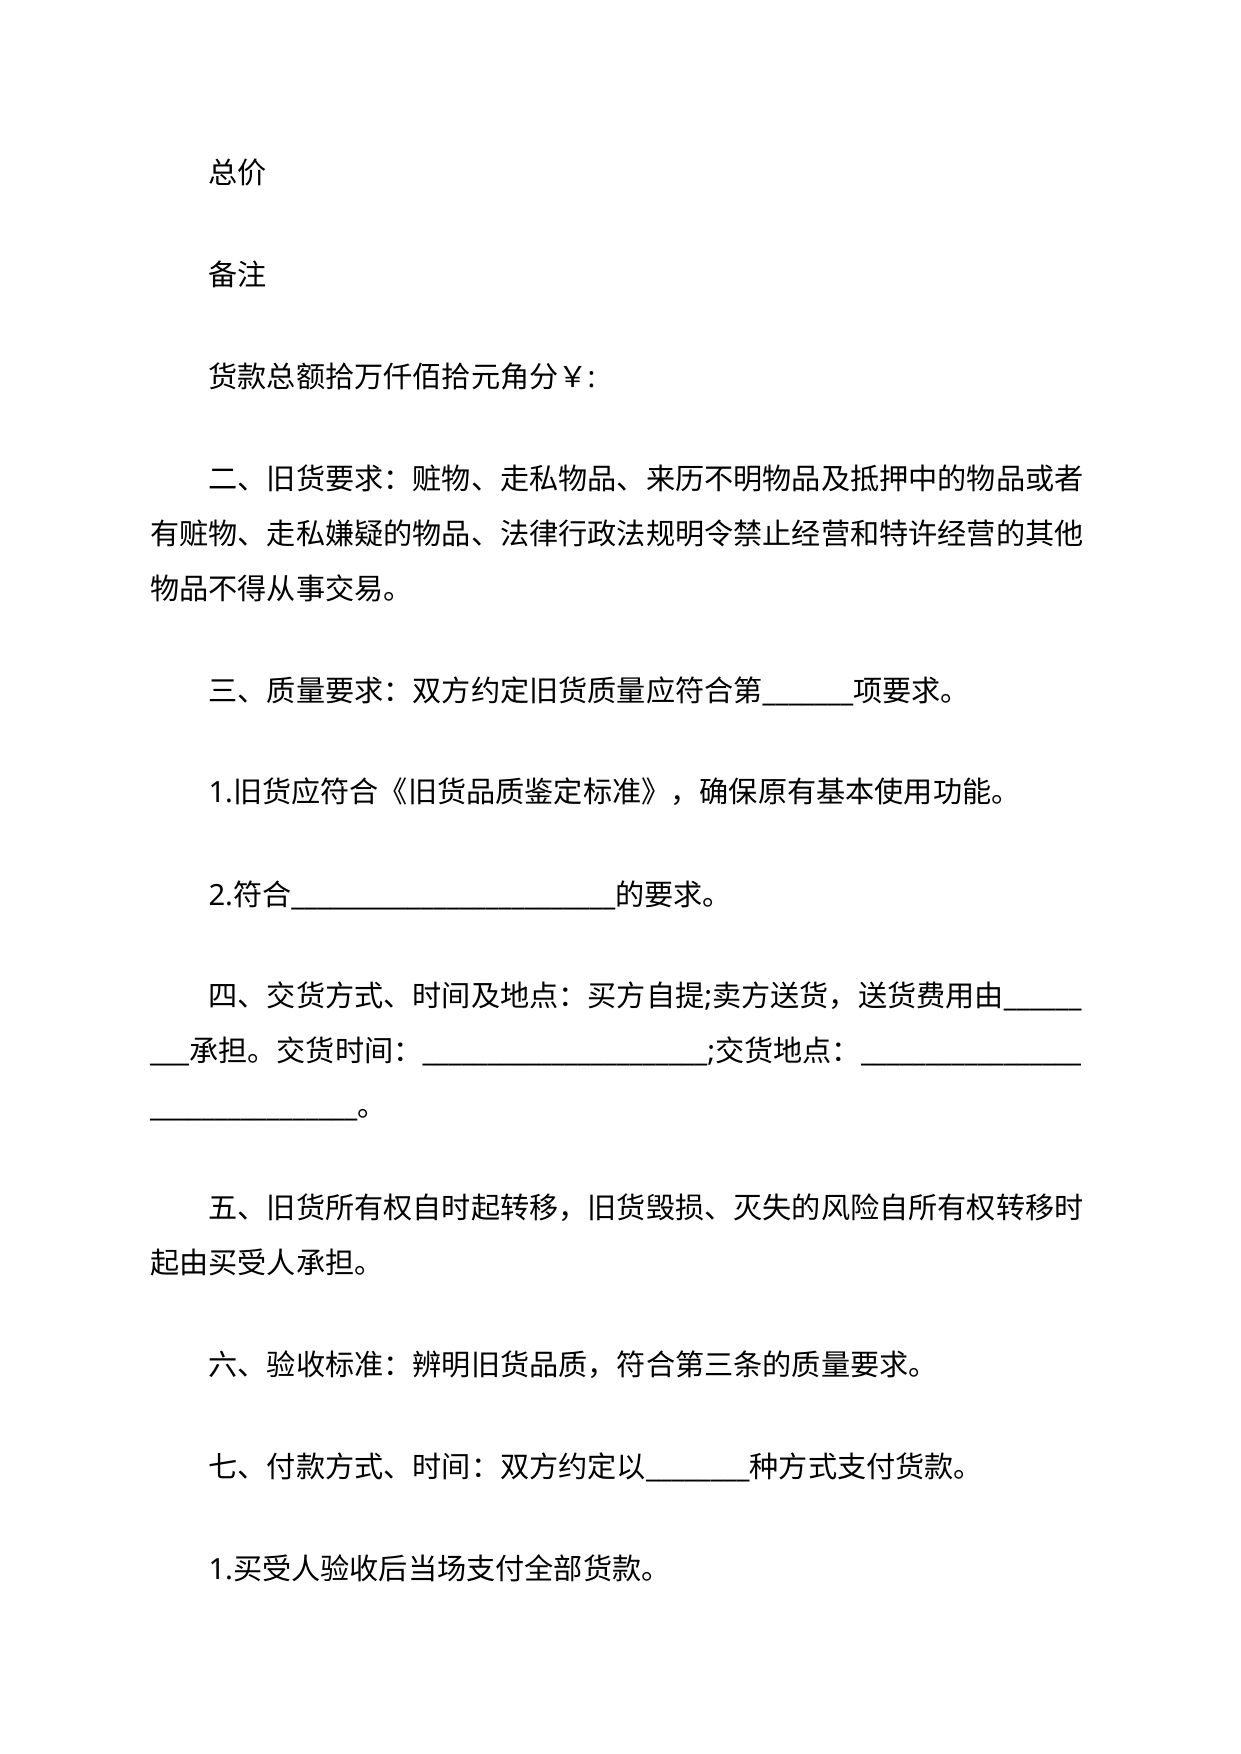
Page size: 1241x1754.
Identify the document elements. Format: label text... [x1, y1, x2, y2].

text 2.符合_________________________的要求。 [150, 871, 1090, 913]
text 备注 [150, 252, 1090, 294]
text 1.买受人验收后当场支付全部货款。 [150, 1545, 1090, 1588]
text 二、旧货要求：赃物、走私物品、来历不明物品及抵押中的物品或者有赃物、走私嫌疑的物品、法律行政法规明令禁止经营和特许经营的其他物品不得从事交易。 [150, 456, 1090, 608]
text 六、验收标准：辨明旧货品质，符合第三条的质量要求。 [150, 1342, 1090, 1384]
text 货款总额拾万仟佰拾元角分￥: [150, 353, 1090, 396]
text 七、付款方式、时间：双方约定以________种方式支付货款。 [150, 1443, 1090, 1486]
text 1.旧货应符合《旧货品质鉴定标准》，确保原有基本使用功能。 [150, 769, 1090, 811]
text 五、旧货所有权自时起转移，旧货毁损、灭失的风险自所有权转移时起由买受人承担。 [150, 1185, 1090, 1282]
text 总价 [150, 150, 1090, 192]
text 三、质量要求：双方约定旧货质量应符合第_______项要求。 [150, 667, 1090, 709]
text 四、交货方式、时间及地点：买方自提;卖方送货，送货费用由_________承担。交货时间：______________________;交货地点：_________________________________。 [150, 973, 1090, 1125]
